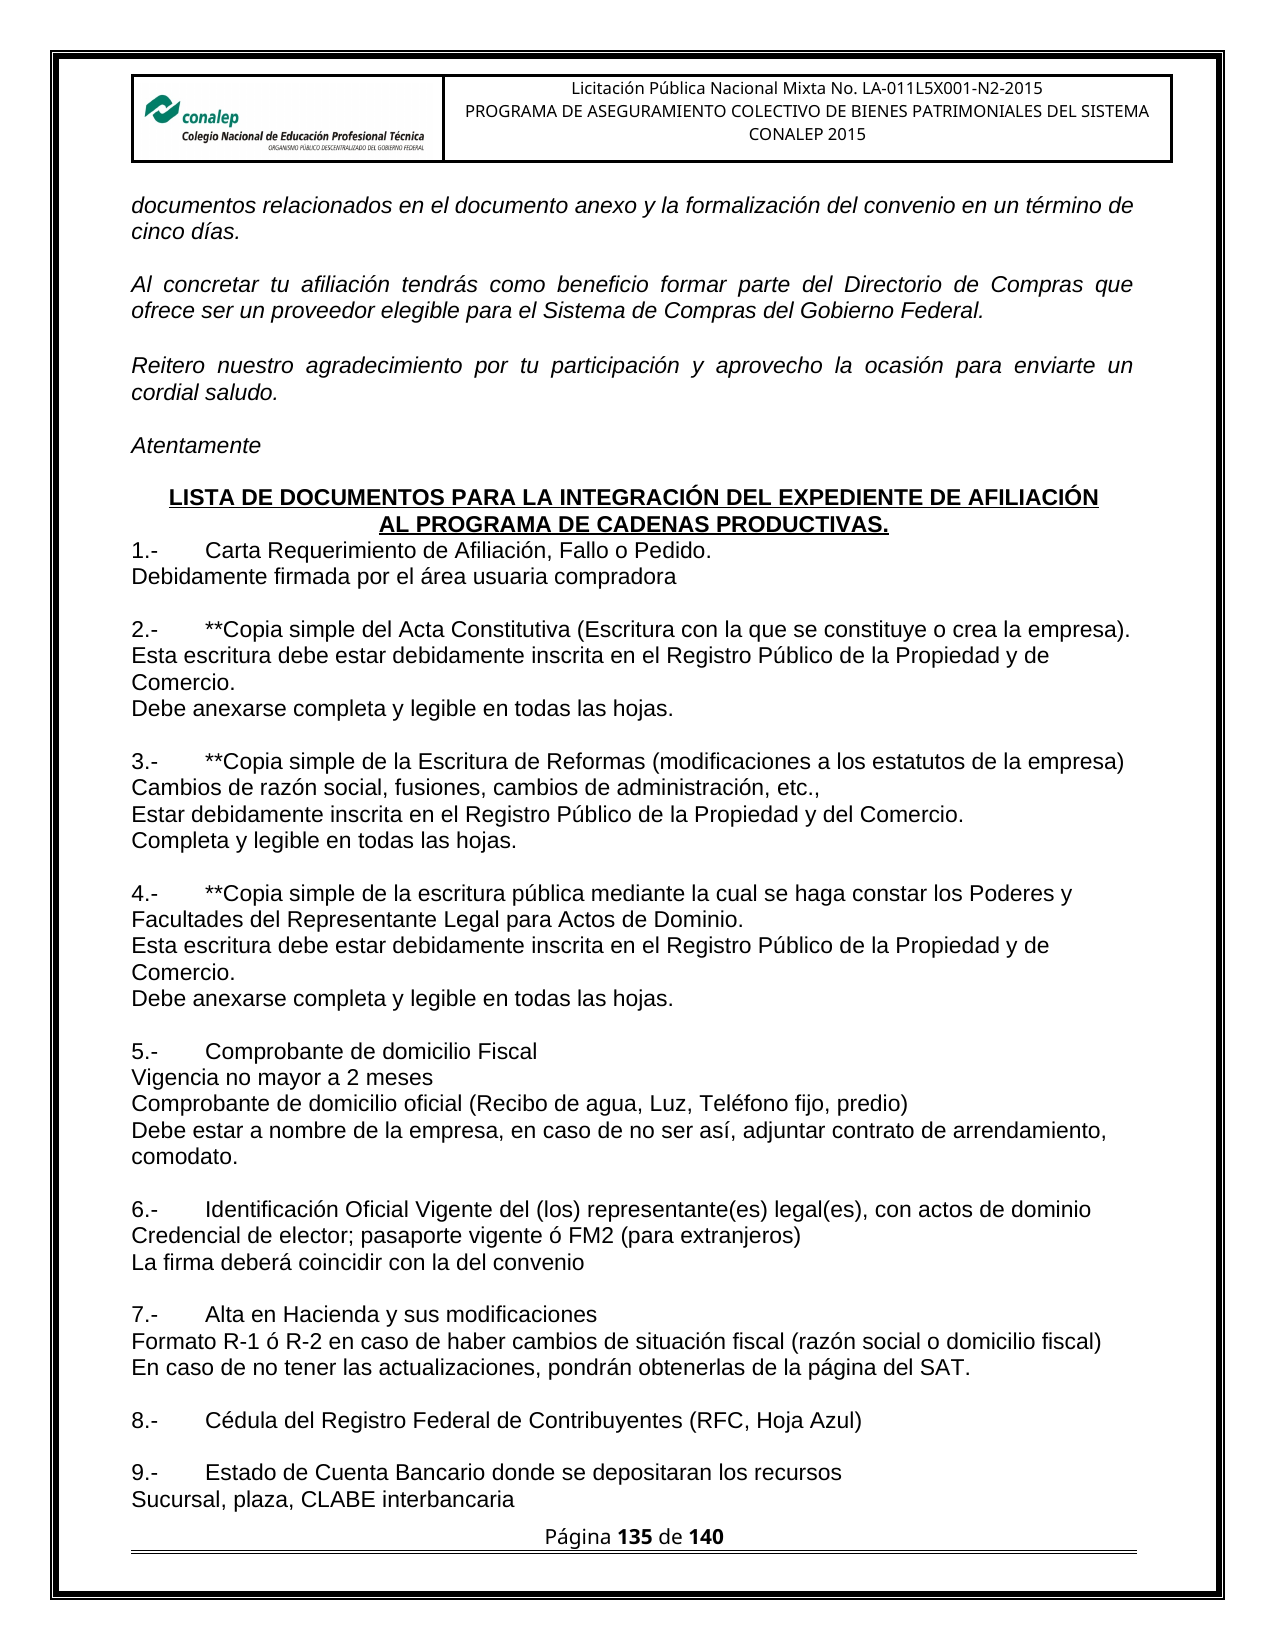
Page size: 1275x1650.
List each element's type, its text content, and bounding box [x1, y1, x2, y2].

text 4.- **Copia simple de la escritura pública mediante la cual se haga constar los Poderes y Facultades del Representante Legal para Actos de Dominio. [131, 879, 1137, 932]
text La firma deberá coincidir con la del convenio [131, 1248, 1137, 1275]
text 2.- **Copia simple del Acta Constitutiva (Escritura con la que se constituye o crea la empresa). [131, 616, 1137, 642]
text Credencial de elector; pasaporte vigente ó FM2 (para extranjeros) [131, 1222, 1137, 1248]
text 8.- Cédula del Registro Federal de Contribuyentes (RFC, Hoja Azul) [131, 1407, 1137, 1433]
text Al concretar tu afiliación tendrás como beneficio formar parte del Directorio de Compras que ofrece ser un proveedor elegible para el Sistema de Compras del Gobierno Federal. [131, 271, 1137, 324]
text Estar debidamente inscrita en el Registro Público de la Propiedad y del Comercio. [131, 801, 1137, 827]
text Sucursal, plaza, CLABE interbancaria [131, 1486, 1137, 1512]
text Debidamente firmada por el área usuaria compradora [131, 563, 1137, 590]
text Debe estar a nombre de la empresa, en caso de no ser así, adjuntar contrato de arrendamiento, comodato. [131, 1117, 1137, 1169]
text 9.- Estado de Cuenta Bancario donde se depositaran los recursos [131, 1459, 1137, 1486]
text En caso de no tener las actualizaciones, pondrán obtenerlas de la página del SAT. [131, 1354, 1137, 1380]
text Completa y legible en todas las hojas. [131, 827, 1137, 853]
text LISTA DE DOCUMENTOS PARA LA INTEGRACIÓN DEL EXPEDIENTE DE AFILIACIÓN [131, 484, 1137, 511]
picture [134, 83, 434, 160]
text Cambios de razón social, fusiones, cambios de administración, etc., [131, 774, 1137, 801]
text 1.- Carta Requerimiento de Afiliación, Fallo o Pedido. [131, 537, 1137, 563]
text Atentamente [131, 432, 1137, 458]
text 7.- Alta en Hacienda y sus modificaciones [131, 1301, 1137, 1328]
text 6.- Identificación Oficial Vigente del (los) representante(es) legal(es), con actos de dominio [131, 1196, 1137, 1222]
text Comprobante de domicilio oficial (Recibo de agua, Luz, Teléfono fijo, predio) [131, 1090, 1137, 1117]
text Formato R-1 ó R-2 en caso de haber cambios de situación fiscal (razón social o domicilio fiscal) [131, 1328, 1137, 1354]
text Esta escritura debe estar debidamente inscrita en el Registro Público de la Propiedad y de Comercio. [131, 932, 1137, 985]
text Debe anexarse completa y legible en todas las hojas. [131, 695, 1137, 721]
text Debe anexarse completa y legible en todas las hojas. [131, 985, 1137, 1011]
text 3.- **Copia simple de la Escritura de Reformas (modificaciones a los estatutos de la empresa) [131, 748, 1137, 774]
text Esta escritura debe estar debidamente inscrita en el Registro Público de la Propiedad y de Comercio. [131, 642, 1137, 695]
text Reitero nuestro agradecimiento por tu participación y aprovecho la ocasión para enviarte un cordial saludo. [131, 352, 1137, 405]
text 5.- Comprobante de domicilio Fiscal [131, 1038, 1137, 1064]
text AL PROGRAMA DE CADENAS PRODUCTIVAS. [131, 511, 1137, 537]
text Vigencia no mayor a 2 meses [131, 1064, 1137, 1090]
